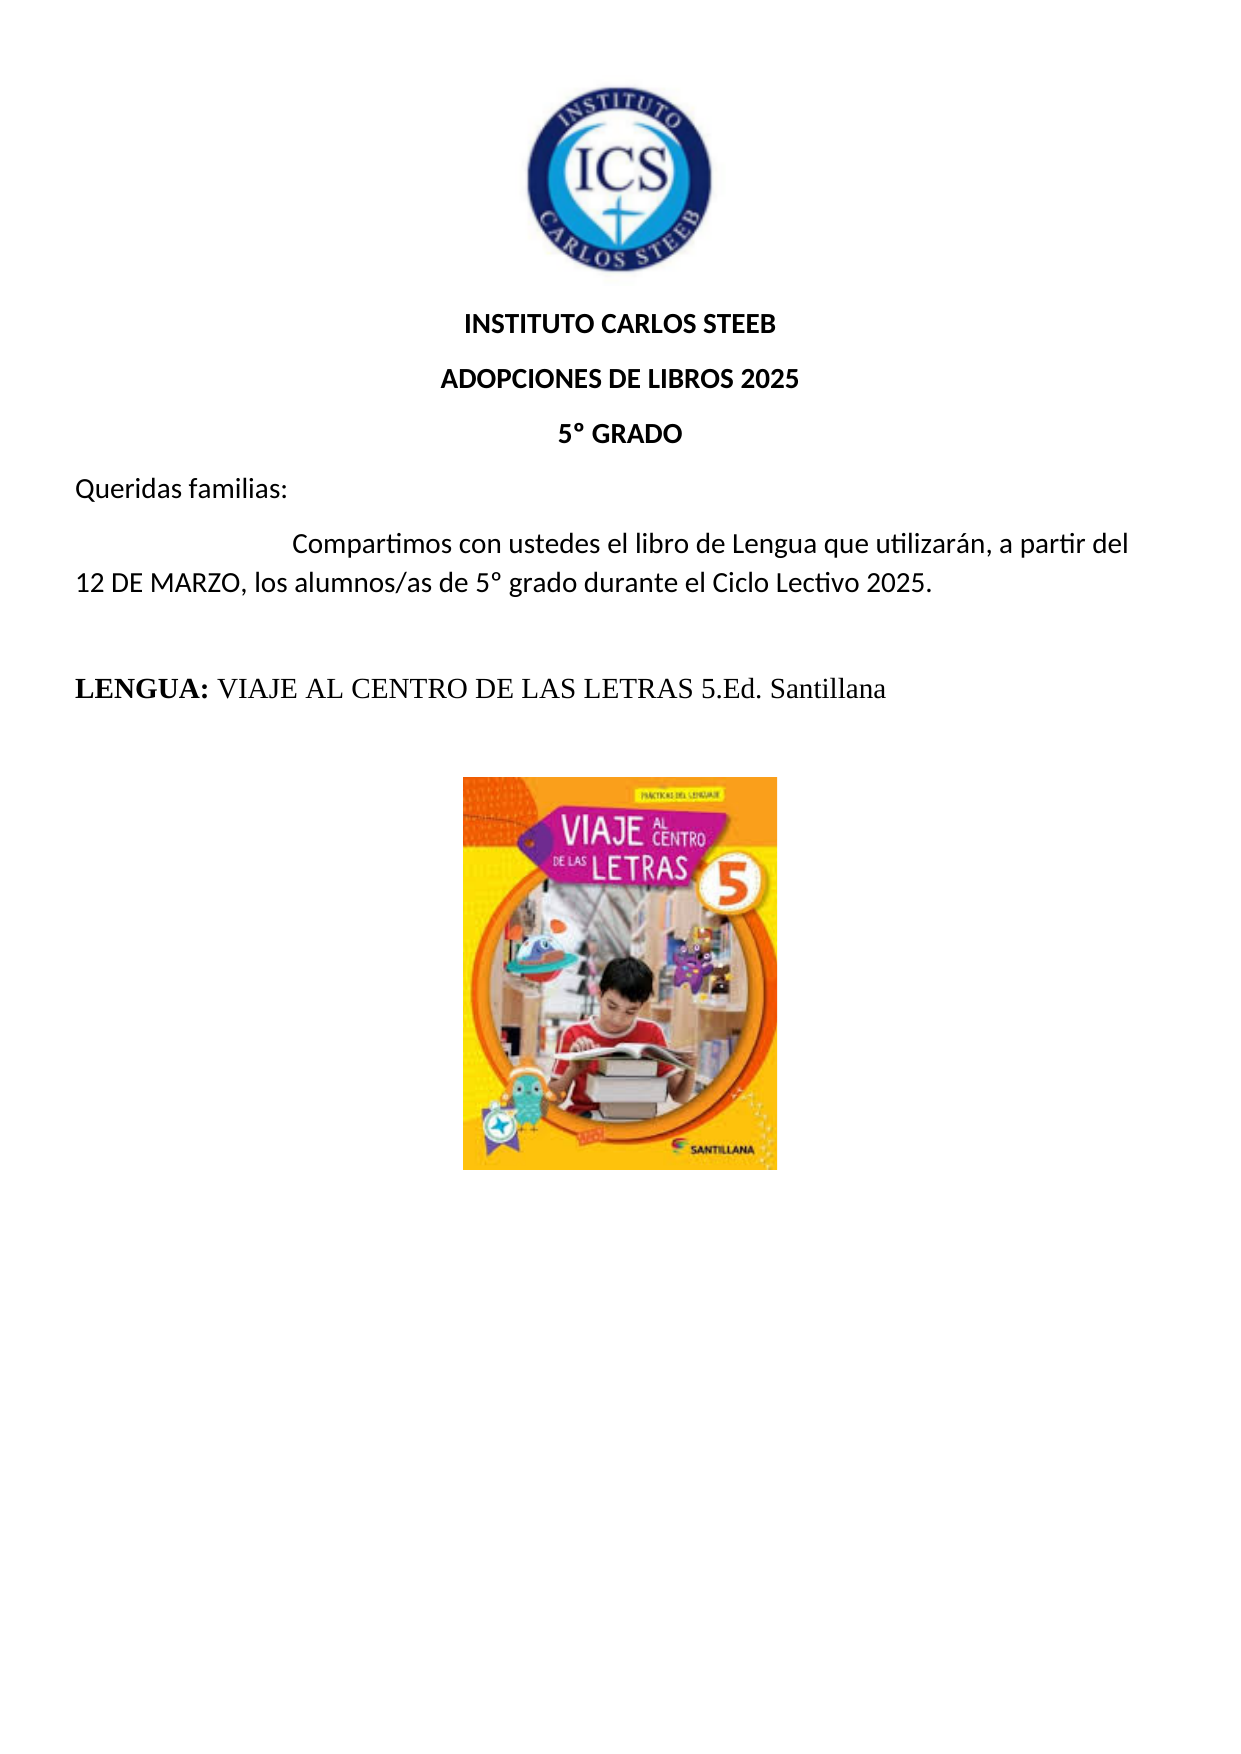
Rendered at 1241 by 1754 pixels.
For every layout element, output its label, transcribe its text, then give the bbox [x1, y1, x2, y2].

text INSTITUTO CARLOS STEEB [75, 305, 1165, 340]
text ADOPCIONES DE LIBROS 2025 [75, 360, 1165, 396]
text Queridas familias: [75, 470, 1165, 506]
text Compartimos con ustedes el libro de Lengua que utilizarán, a partir del 12 DE MARZO, los alumnos/as de 5º grado durante el Ciclo Lectivo 2025. [75, 525, 1165, 599]
picture [463, 777, 778, 1170]
text LENGUA: VIAJE AL CENTRO DE LAS LETRAS 5.Ed. Santillana [75, 672, 1165, 705]
picture [514, 75, 726, 286]
text 5º GRADO [75, 415, 1165, 451]
